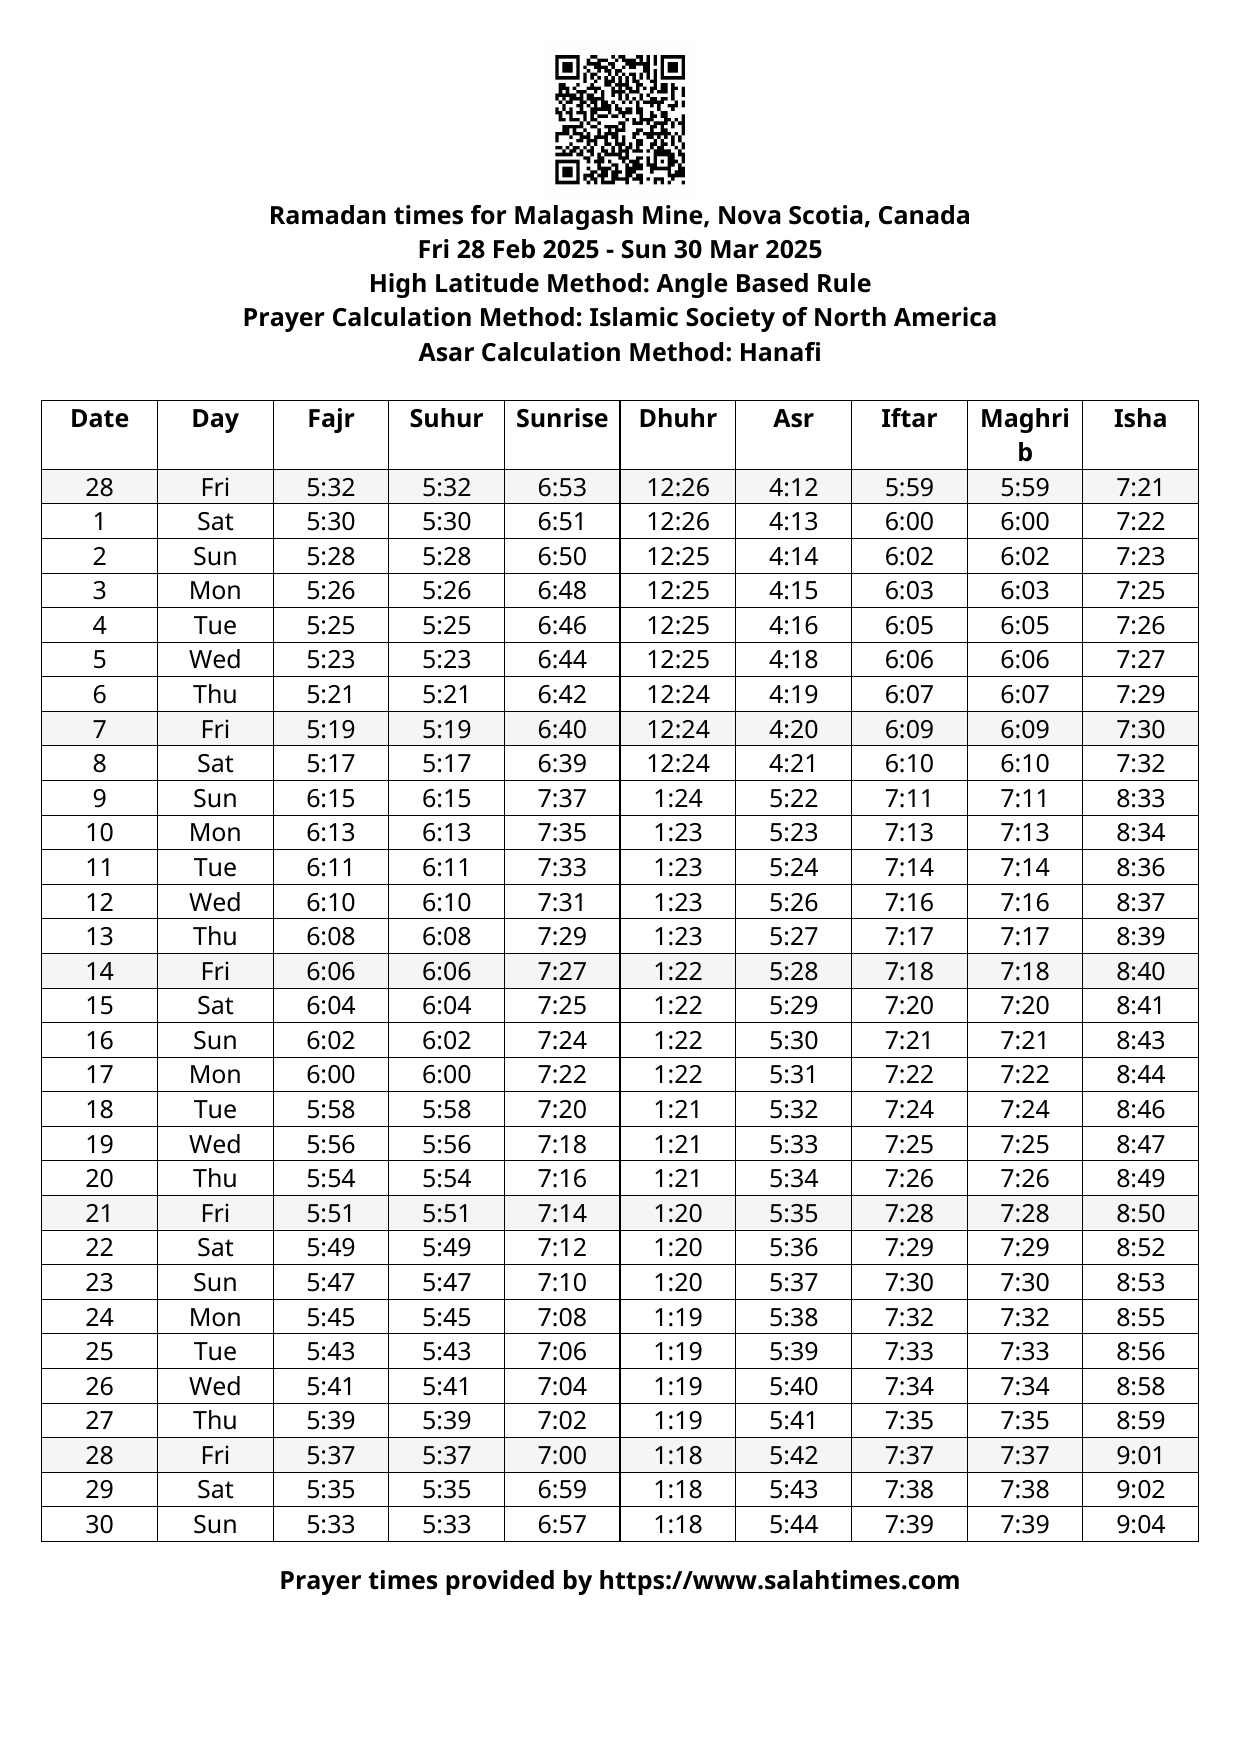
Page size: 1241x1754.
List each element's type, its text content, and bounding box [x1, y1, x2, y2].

text Prayer times provided by https://www.salahtimes.com [42, 1563, 1198, 1597]
table_cell 12:25 [621, 643, 735, 676]
table_cell 5:23 [736, 816, 851, 849]
table_cell 5:35 [274, 1473, 388, 1506]
table_cell 6:11 [274, 850, 388, 884]
table_cell 7:34 [968, 1369, 1082, 1402]
table_cell 7:30 [968, 1265, 1082, 1299]
table_cell Sat [158, 1231, 273, 1264]
table_cell 6:15 [389, 781, 504, 814]
table_cell 5:28 [274, 539, 388, 572]
table_cell 7:18 [968, 954, 1082, 987]
table_cell 5:17 [389, 746, 504, 780]
table_cell Wed [158, 1127, 273, 1160]
table_cell 7:33 [505, 850, 619, 884]
table_cell 7:10 [505, 1265, 619, 1299]
table_cell 7:34 [852, 1369, 967, 1402]
table_cell 7:18 [505, 1127, 619, 1160]
table_cell 12:26 [621, 470, 735, 503]
table_cell 6:07 [852, 677, 967, 711]
table_cell 7:26 [852, 1161, 967, 1195]
table_cell 5 [42, 643, 157, 676]
table_cell 5:59 [852, 470, 967, 503]
table_header Iftar [852, 401, 967, 469]
table_cell 4:14 [736, 539, 851, 572]
table_cell 7:12 [505, 1231, 619, 1264]
table_cell 1:19 [621, 1300, 735, 1333]
table_cell 8:59 [1083, 1404, 1198, 1437]
table_cell 27 [42, 1404, 157, 1437]
table_cell 5:54 [389, 1161, 504, 1195]
table_cell 6:02 [274, 1023, 388, 1057]
table_cell Sat [158, 504, 273, 538]
table_cell 6:53 [505, 470, 619, 503]
table_cell 5:41 [274, 1369, 388, 1402]
table_cell 29 [42, 1473, 157, 1506]
table_cell 5:39 [736, 1334, 851, 1368]
table_cell 5:51 [274, 1196, 388, 1229]
table_cell Mon [158, 574, 273, 607]
table_cell 5:37 [389, 1438, 504, 1472]
table_cell 22 [42, 1231, 157, 1264]
table_cell 4:16 [736, 608, 851, 642]
table_cell 1:19 [621, 1334, 735, 1368]
table_cell 6:46 [505, 608, 619, 642]
table_cell 5:39 [274, 1404, 388, 1437]
table_cell 6:05 [968, 608, 1082, 642]
table_cell 7:37 [852, 1438, 967, 1472]
table_cell 12:26 [621, 504, 735, 538]
table_cell 1:21 [621, 1127, 735, 1160]
table_cell 30 [42, 1507, 157, 1541]
table_cell 7:24 [968, 1092, 1082, 1126]
table_cell 17 [42, 1058, 157, 1091]
table_cell 7:30 [852, 1265, 967, 1299]
table_cell 6:09 [852, 712, 967, 745]
table_cell 7:28 [968, 1196, 1082, 1229]
table_cell 7:16 [852, 885, 967, 918]
table_cell Sun [158, 539, 273, 572]
table_cell 7:37 [968, 1438, 1082, 1472]
table_cell 7:25 [505, 989, 619, 1022]
table_cell 5:43 [274, 1334, 388, 1368]
table_cell 1:19 [621, 1369, 735, 1402]
table_cell 7:08 [505, 1300, 619, 1333]
table_cell 7:02 [505, 1404, 619, 1437]
table_cell 5:32 [274, 470, 388, 503]
table_cell 5:26 [274, 574, 388, 607]
table_cell 6:03 [852, 574, 967, 607]
table_cell 4:19 [736, 677, 851, 711]
table_cell 6:11 [389, 850, 504, 884]
table_cell 5:33 [274, 1507, 388, 1541]
table_cell 7:04 [505, 1369, 619, 1402]
table_cell Sun [158, 1265, 273, 1299]
table_cell 6:06 [389, 954, 504, 987]
table_cell 7:20 [852, 989, 967, 1022]
table_cell 7:20 [505, 1092, 619, 1126]
table_header Dhuhr [621, 401, 735, 469]
table_cell 8:44 [1083, 1058, 1198, 1091]
table_cell 5:56 [389, 1127, 504, 1160]
table_cell 7:11 [968, 781, 1082, 814]
table_cell 5:27 [736, 919, 851, 953]
table_cell 6:02 [389, 1023, 504, 1057]
table_cell 12 [42, 885, 157, 918]
table_cell 5:35 [389, 1473, 504, 1506]
table_cell 5:35 [736, 1196, 851, 1229]
table_cell Mon [158, 1058, 273, 1091]
table_cell 1:21 [621, 1161, 735, 1195]
table_cell 5:39 [389, 1404, 504, 1437]
table_cell 5:47 [389, 1265, 504, 1299]
table_cell 5:31 [736, 1058, 851, 1091]
table_cell 20 [42, 1161, 157, 1195]
table_cell 5:25 [274, 608, 388, 642]
table_cell 10 [42, 816, 157, 849]
table_cell 6:04 [389, 989, 504, 1022]
table_cell 1:23 [621, 919, 735, 953]
table_cell 4:21 [736, 746, 851, 780]
table_cell 7:39 [852, 1507, 967, 1541]
table_cell 16 [42, 1023, 157, 1057]
table_cell 8:50 [1083, 1196, 1198, 1229]
table_cell Mon [158, 816, 273, 849]
table_cell 6:06 [274, 954, 388, 987]
table_cell 7:29 [968, 1231, 1082, 1264]
table_cell 7:29 [1083, 677, 1198, 711]
table_cell 6:10 [968, 746, 1082, 780]
table_cell 1:21 [621, 1092, 735, 1126]
text Prayer Calculation Method: Islamic Society of North America [42, 300, 1198, 334]
table_cell 5:25 [389, 608, 504, 642]
table_cell 1:20 [621, 1196, 735, 1229]
table_cell 12:24 [621, 677, 735, 711]
table_cell 8:49 [1083, 1161, 1198, 1195]
table_cell 2 [42, 539, 157, 572]
table_cell 5:33 [389, 1507, 504, 1541]
table_cell 5:24 [736, 850, 851, 884]
table_cell 5:23 [389, 643, 504, 676]
table_cell Tue [158, 1092, 273, 1126]
table_cell 7:27 [505, 954, 619, 987]
table_cell 9:01 [1083, 1438, 1198, 1472]
table_cell 6:57 [505, 1507, 619, 1541]
table_cell 5:41 [389, 1369, 504, 1402]
table_cell 7:22 [968, 1058, 1082, 1091]
text High Latitude Method: Angle Based Rule [42, 266, 1198, 300]
table_cell 7 [42, 712, 157, 745]
table_cell 1:23 [621, 850, 735, 884]
table_cell 28 [42, 470, 157, 503]
table_cell 6:08 [389, 919, 504, 953]
table_cell 6:00 [852, 504, 967, 538]
table_cell Tue [158, 1334, 273, 1368]
table_cell 7:24 [505, 1023, 619, 1057]
table_cell 8:34 [1083, 816, 1198, 849]
table_cell Sat [158, 746, 273, 780]
table_cell 6:39 [505, 746, 619, 780]
table_cell 8:33 [1083, 781, 1198, 814]
table_cell 5:30 [274, 504, 388, 538]
table_cell 5:29 [736, 989, 851, 1022]
table_header Suhur [389, 401, 504, 469]
table_cell 5:32 [389, 470, 504, 503]
table_cell 6:10 [274, 885, 388, 918]
table_cell 4:13 [736, 504, 851, 538]
table_cell 1 [42, 504, 157, 538]
table_cell 6:15 [274, 781, 388, 814]
table_cell 6:48 [505, 574, 619, 607]
table_cell 4:15 [736, 574, 851, 607]
table_cell 7:39 [968, 1507, 1082, 1541]
table_cell 1:24 [621, 781, 735, 814]
table_cell 8:43 [1083, 1023, 1198, 1057]
table_cell 6:07 [968, 677, 1082, 711]
table_cell 1:22 [621, 989, 735, 1022]
table_cell 6:09 [968, 712, 1082, 745]
table_cell 7:21 [968, 1023, 1082, 1057]
table_cell 6:00 [968, 504, 1082, 538]
table_cell 7:27 [1083, 643, 1198, 676]
table_cell 7:13 [968, 816, 1082, 849]
table_cell Sun [158, 781, 273, 814]
table_cell 7:32 [1083, 746, 1198, 780]
text Ramadan times for Malagash Mine, Nova Scotia, Canada [42, 198, 1198, 232]
table_cell 25 [42, 1334, 157, 1368]
table_cell 4:20 [736, 712, 851, 745]
table_cell 5:21 [389, 677, 504, 711]
table_cell 5:41 [736, 1404, 851, 1437]
table_cell 8:56 [1083, 1334, 1198, 1368]
table_cell 7:22 [852, 1058, 967, 1091]
table_cell 7:23 [1083, 539, 1198, 572]
table_cell 5:23 [274, 643, 388, 676]
table_cell 9:04 [1083, 1507, 1198, 1541]
table_header Asr [736, 401, 851, 469]
table_cell 8:37 [1083, 885, 1198, 918]
table_cell 1:22 [621, 1023, 735, 1057]
table_cell 11 [42, 850, 157, 884]
table_cell 6:40 [505, 712, 619, 745]
table_cell Sat [158, 989, 273, 1022]
table_cell Wed [158, 643, 273, 676]
table_cell Fri [158, 954, 273, 987]
table_cell 7:33 [852, 1334, 967, 1368]
table_cell 4:12 [736, 470, 851, 503]
table_cell 7:26 [968, 1161, 1082, 1195]
table_cell 5:49 [274, 1231, 388, 1264]
table_cell 8:52 [1083, 1231, 1198, 1264]
picture [542, 41, 699, 198]
table_cell 6:42 [505, 677, 619, 711]
table_cell 1:20 [621, 1265, 735, 1299]
table_cell 6:06 [968, 643, 1082, 676]
table_cell 5:59 [968, 470, 1082, 503]
table_cell 7:00 [505, 1438, 619, 1472]
table_cell 8:53 [1083, 1265, 1198, 1299]
table_cell Thu [158, 1404, 273, 1437]
table_cell 1:22 [621, 1058, 735, 1091]
table_cell 8:41 [1083, 989, 1198, 1022]
table_cell Sun [158, 1023, 273, 1057]
table_cell 9 [42, 781, 157, 814]
table_cell 7:14 [505, 1196, 619, 1229]
table_cell 7:14 [968, 850, 1082, 884]
table_cell 6:44 [505, 643, 619, 676]
table_cell 5:43 [736, 1473, 851, 1506]
table_cell 5:30 [736, 1023, 851, 1057]
table_cell 1:18 [621, 1507, 735, 1541]
table_cell 15 [42, 989, 157, 1022]
table_cell 5:44 [736, 1507, 851, 1541]
table_cell Wed [158, 885, 273, 918]
table_cell 6:00 [274, 1058, 388, 1091]
table_cell 6:10 [389, 885, 504, 918]
table_cell 7:25 [852, 1127, 967, 1160]
table_cell 7:24 [852, 1092, 967, 1126]
table_header Sunrise [505, 401, 619, 469]
table_cell 7:16 [505, 1161, 619, 1195]
table_cell 5:26 [736, 885, 851, 918]
table_cell Sun [158, 1507, 273, 1541]
table_cell 5:33 [736, 1127, 851, 1160]
table_cell 5:36 [736, 1231, 851, 1264]
table_cell 13 [42, 919, 157, 953]
table_cell 7:31 [505, 885, 619, 918]
table_cell 12:24 [621, 712, 735, 745]
table_cell Thu [158, 1161, 273, 1195]
table_cell 5:28 [736, 954, 851, 987]
table_cell 21 [42, 1196, 157, 1229]
table_header Maghrib [968, 401, 1082, 469]
table_cell 7:32 [852, 1300, 967, 1333]
table_cell 7:38 [852, 1473, 967, 1506]
table_cell 7:37 [505, 781, 619, 814]
table_cell 7:17 [968, 919, 1082, 953]
table_cell 8 [42, 746, 157, 780]
table_cell 12:25 [621, 539, 735, 572]
table_cell 6:13 [389, 816, 504, 849]
table_cell 5:17 [274, 746, 388, 780]
table_cell 8:55 [1083, 1300, 1198, 1333]
table_cell 9:02 [1083, 1473, 1198, 1506]
table_cell 7:06 [505, 1334, 619, 1368]
table_cell 6:08 [274, 919, 388, 953]
table_cell Fri [158, 1196, 273, 1229]
table_cell 7:11 [852, 781, 967, 814]
table_cell Fri [158, 1438, 273, 1472]
table_cell 12:24 [621, 746, 735, 780]
table_cell 6 [42, 677, 157, 711]
table_cell 5:28 [389, 539, 504, 572]
table_cell 8:58 [1083, 1369, 1198, 1402]
table_cell 23 [42, 1265, 157, 1299]
table_cell 5:54 [274, 1161, 388, 1195]
table_cell 6:02 [968, 539, 1082, 572]
table_cell 5:30 [389, 504, 504, 538]
table_cell 6:04 [274, 989, 388, 1022]
table_cell 5:37 [736, 1265, 851, 1299]
table_cell Tue [158, 608, 273, 642]
table_cell Thu [158, 919, 273, 953]
table_cell 24 [42, 1300, 157, 1333]
table_cell 28 [42, 1438, 157, 1472]
table_cell 4:18 [736, 643, 851, 676]
table_cell 5:51 [389, 1196, 504, 1229]
table_cell 7:18 [852, 954, 967, 987]
table_cell 7:28 [852, 1196, 967, 1229]
table_cell 14 [42, 954, 157, 987]
table_cell Fri [158, 470, 273, 503]
table_cell 4 [42, 608, 157, 642]
table_cell 7:25 [1083, 574, 1198, 607]
table_cell 6:10 [852, 746, 967, 780]
table_cell 6:03 [968, 574, 1082, 607]
table_cell 8:40 [1083, 954, 1198, 987]
table_cell 5:19 [274, 712, 388, 745]
table_cell 7:20 [968, 989, 1082, 1022]
table_header Isha [1083, 401, 1198, 469]
table_cell 1:18 [621, 1473, 735, 1506]
table_cell 7:30 [1083, 712, 1198, 745]
table_cell 8:39 [1083, 919, 1198, 953]
table_cell 1:23 [621, 816, 735, 849]
table_cell 7:32 [968, 1300, 1082, 1333]
table_cell 5:40 [736, 1369, 851, 1402]
table_cell 7:35 [968, 1404, 1082, 1437]
table_cell 5:47 [274, 1265, 388, 1299]
table_cell 1:22 [621, 954, 735, 987]
table_header Day [158, 401, 273, 469]
table_cell 5:49 [389, 1231, 504, 1264]
table_cell 12:25 [621, 608, 735, 642]
table_cell Wed [158, 1369, 273, 1402]
table_cell 5:45 [389, 1300, 504, 1333]
table_cell 1:23 [621, 885, 735, 918]
table_cell 5:43 [389, 1334, 504, 1368]
table_cell 5:22 [736, 781, 851, 814]
table_cell Tue [158, 850, 273, 884]
table_cell 5:42 [736, 1438, 851, 1472]
table_cell 7:21 [852, 1023, 967, 1057]
table_cell 5:26 [389, 574, 504, 607]
table_cell Sat [158, 1473, 273, 1506]
table_cell 5:37 [274, 1438, 388, 1472]
table_cell 5:32 [736, 1092, 851, 1126]
table_cell 7:35 [852, 1404, 967, 1437]
table_cell 26 [42, 1369, 157, 1402]
table_cell 6:05 [852, 608, 967, 642]
table_cell Fri [158, 712, 273, 745]
table_cell 7:29 [852, 1231, 967, 1264]
table_cell 1:18 [621, 1438, 735, 1472]
table_cell 7:35 [505, 816, 619, 849]
table_cell 8:46 [1083, 1092, 1198, 1126]
table_cell 5:19 [389, 712, 504, 745]
table_cell 7:17 [852, 919, 967, 953]
table_cell 7:25 [968, 1127, 1082, 1160]
table_cell 5:21 [274, 677, 388, 711]
table_cell 5:38 [736, 1300, 851, 1333]
table_cell 6:02 [852, 539, 967, 572]
table_cell 18 [42, 1092, 157, 1126]
table_cell 7:13 [852, 816, 967, 849]
table_cell 6:06 [852, 643, 967, 676]
table_cell 1:19 [621, 1404, 735, 1437]
table_cell 7:26 [1083, 608, 1198, 642]
table_header Date [42, 401, 157, 469]
table_cell 7:16 [968, 885, 1082, 918]
table_cell 6:59 [505, 1473, 619, 1506]
table_cell Mon [158, 1300, 273, 1333]
table_cell 5:45 [274, 1300, 388, 1333]
table_cell 7:33 [968, 1334, 1082, 1368]
text Fri 28 Feb 2025 - Sun 30 Mar 2025 [42, 232, 1198, 266]
text Asar Calculation Method: Hanafi [42, 334, 1198, 368]
table_cell 1:20 [621, 1231, 735, 1264]
table_cell 7:21 [1083, 470, 1198, 503]
table_cell 7:22 [1083, 504, 1198, 538]
table_cell 6:51 [505, 504, 619, 538]
table_cell 8:47 [1083, 1127, 1198, 1160]
table_cell 7:22 [505, 1058, 619, 1091]
table_header Fajr [274, 401, 388, 469]
table_cell 6:13 [274, 816, 388, 849]
table_cell 5:58 [274, 1092, 388, 1126]
table_cell 5:56 [274, 1127, 388, 1160]
table_cell 7:38 [968, 1473, 1082, 1506]
table_cell 6:00 [389, 1058, 504, 1091]
table_cell 7:14 [852, 850, 967, 884]
table_cell 12:25 [621, 574, 735, 607]
table_cell 8:36 [1083, 850, 1198, 884]
table_cell 5:34 [736, 1161, 851, 1195]
table_cell Thu [158, 677, 273, 711]
table_cell 3 [42, 574, 157, 607]
table_cell 5:58 [389, 1092, 504, 1126]
table_cell 7:29 [505, 919, 619, 953]
table_cell 19 [42, 1127, 157, 1160]
table_cell 6:50 [505, 539, 619, 572]
